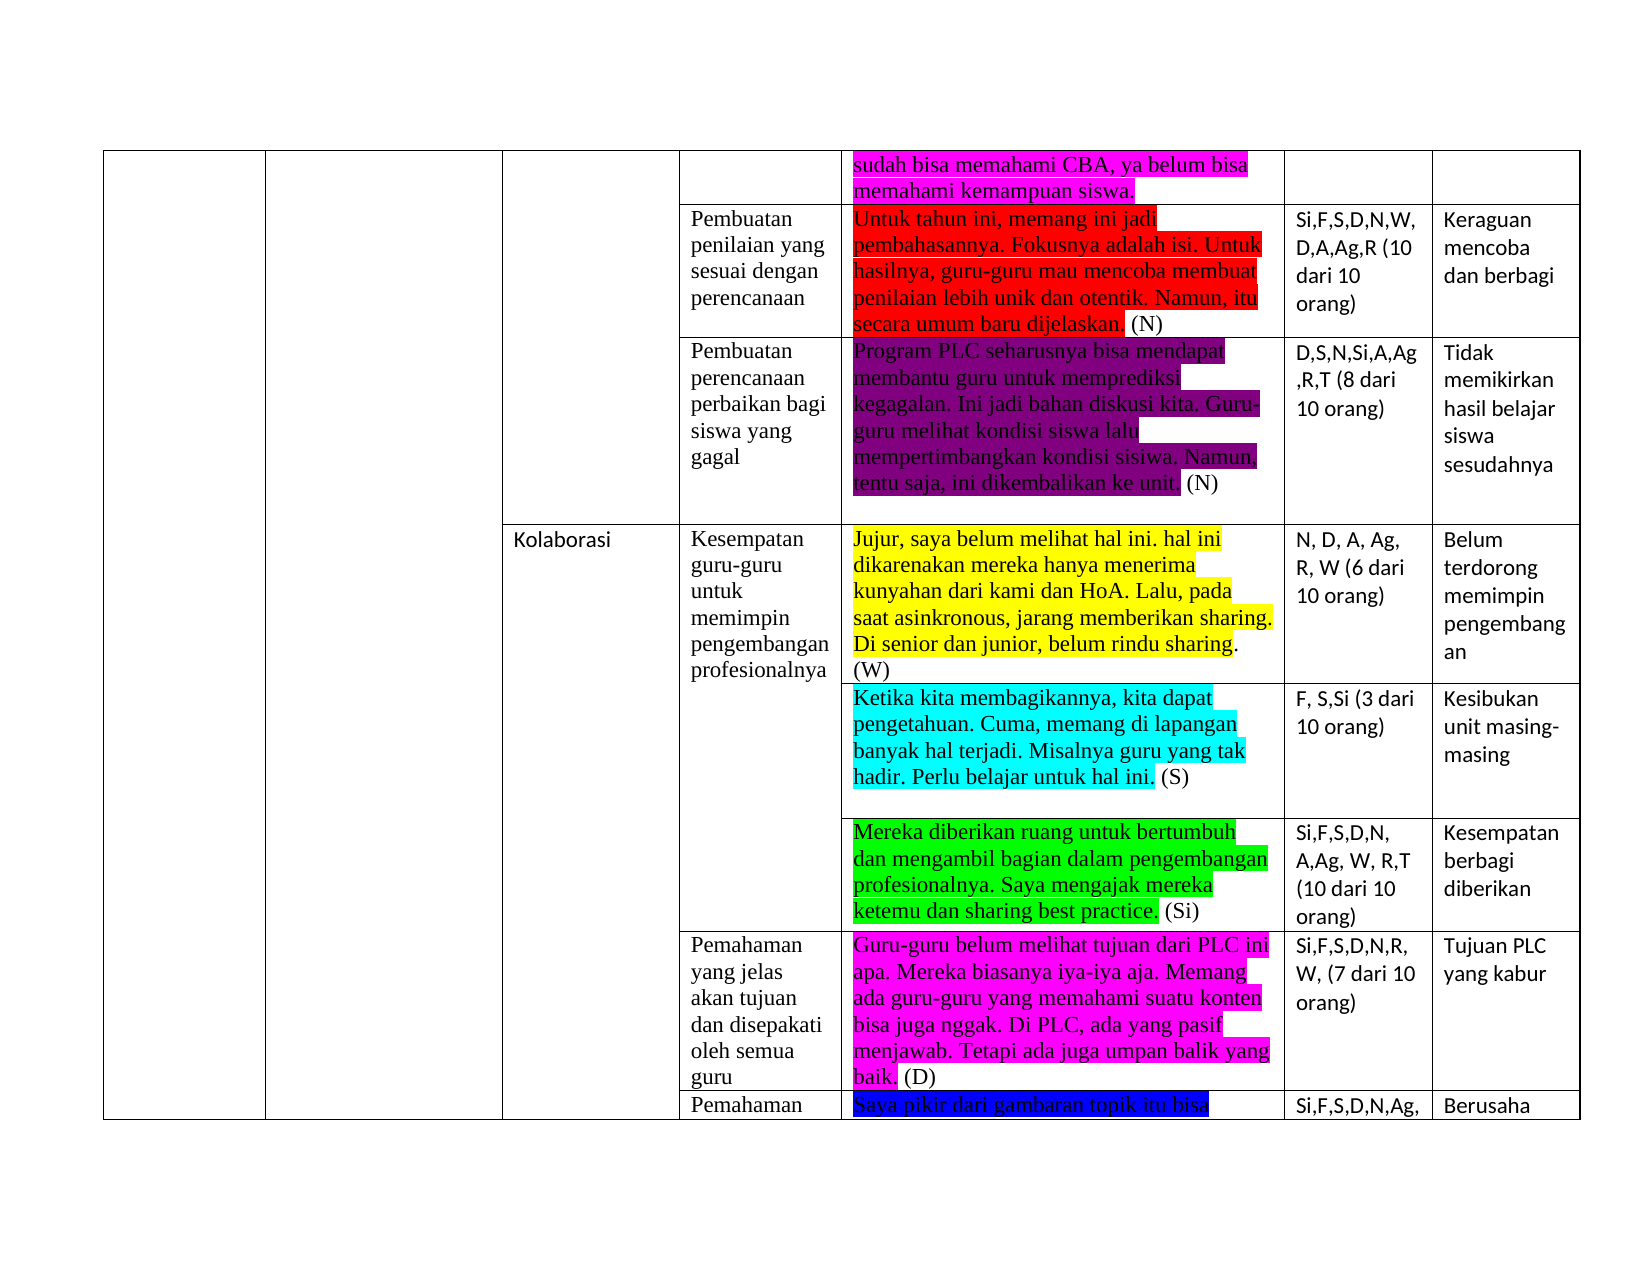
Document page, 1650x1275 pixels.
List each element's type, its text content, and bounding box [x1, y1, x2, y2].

table_cell Pembuatan perencanaan perbaikan bagi siswa yang gagal [680, 338, 841, 524]
table_cell Program PLC seharusnya bisa mendapat membantu guru untuk memprediksi kegagalan. Ini jadi bahan diskusi kita. Guru-guru melihat kondisi siswa lalu mempertimbangkan kondisi sisiwa. Namun, tentu saja, ini dikembalikan ke unit. (N) [842, 338, 1284, 524]
table_cell Si,F,S,D,N,W,D,A,Ag,R (10 dari 10 orang) [1285, 205, 1432, 337]
table_cell Guru-guru belum melihat tujuan dari PLC ini apa. Mereka biasanya iya-iya aja. Memang ada guru-guru yang memahami suatu konten bisa juga nggak. Di PLC, ada yang pasif menjawab. Tetapi ada juga umpan balik yang baik. (D) [898, 932, 1284, 1090]
table_cell N, D, A, Ag, R, W (6 dari 10 orang) [1285, 525, 1432, 683]
table_cell Jujur, saya belum melihat hal ini. hal ini dikarenakan mereka hanya menerima kunyahan dari kami dan HoA. Lalu, pada saat asinkronous, jarang memberikan sharing. Di senior dan junior, belum rindu sharing. (W) [842, 525, 1284, 683]
table_cell Tidak memikirkan hasil belajar siswa sesudahnya [1433, 338, 1579, 524]
table_cell Belum terdorong memimpin pengembangan [1433, 525, 1579, 683]
table_cell Pemahaman yang jelas akan tujuan dan disepakati oleh semua guru [680, 932, 841, 1090]
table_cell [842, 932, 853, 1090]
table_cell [1285, 1091, 1432, 1119]
table_cell Untuk tahun ini, memang ini jadi pembahasannya. Fokusnya adalah isi. Untuk hasilnya, guru-guru mau mencoba membuat penilaian lebih unik dan otentik. Namun, itu secara umum baru dijelaskan. (N) [842, 205, 1284, 337]
table_cell F, S,Si (3 dari 10 orang) [1285, 684, 1432, 817]
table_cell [680, 1091, 841, 1119]
table_cell Mereka diberikan ruang untuk bertumbuh dan mengambil bagian dalam pengembangan profesionalnya. Saya mengajak mereka ketemu dan sharing best practice. (Si) [842, 819, 1284, 931]
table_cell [842, 1091, 1284, 1119]
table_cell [1433, 151, 1579, 204]
table_cell Si,F,S,D,N,R,W, (7 dari 10 orang) [1285, 932, 1432, 1090]
table_cell Kolaborasi [503, 525, 679, 1119]
table_cell Keraguan mencoba dan berbagi [1433, 205, 1579, 337]
table_cell Ketika kita membagikannya, kita dapat pengetahuan. Cuma, memang di lapangan banyak hal terjadi. Misalnya guru yang tak hadir. Perlu belajar untuk hal ini. (S) [842, 684, 1284, 817]
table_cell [1433, 1091, 1579, 1119]
table_cell Tujuan PLC yang kabur [1433, 932, 1579, 1090]
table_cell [1285, 151, 1432, 204]
table_cell Kesempatan guru-guru untuk memimpin pengembangan profesionalnya [680, 525, 841, 931]
table_cell Kesempatan berbagi diberikan [1433, 819, 1579, 931]
table_cell Pembuatan penilaian yang sesuai dengan perencanaan [680, 205, 841, 337]
table_cell Kesibukan unit masing-masing [1433, 684, 1579, 817]
table_cell D,S,N,Si,A,Ag,R,T (8 dari 10 orang) [1285, 338, 1432, 524]
table_cell Si,F,S,D,N, A,Ag, W, R,T (10 dari 10 orang) [1285, 819, 1432, 931]
